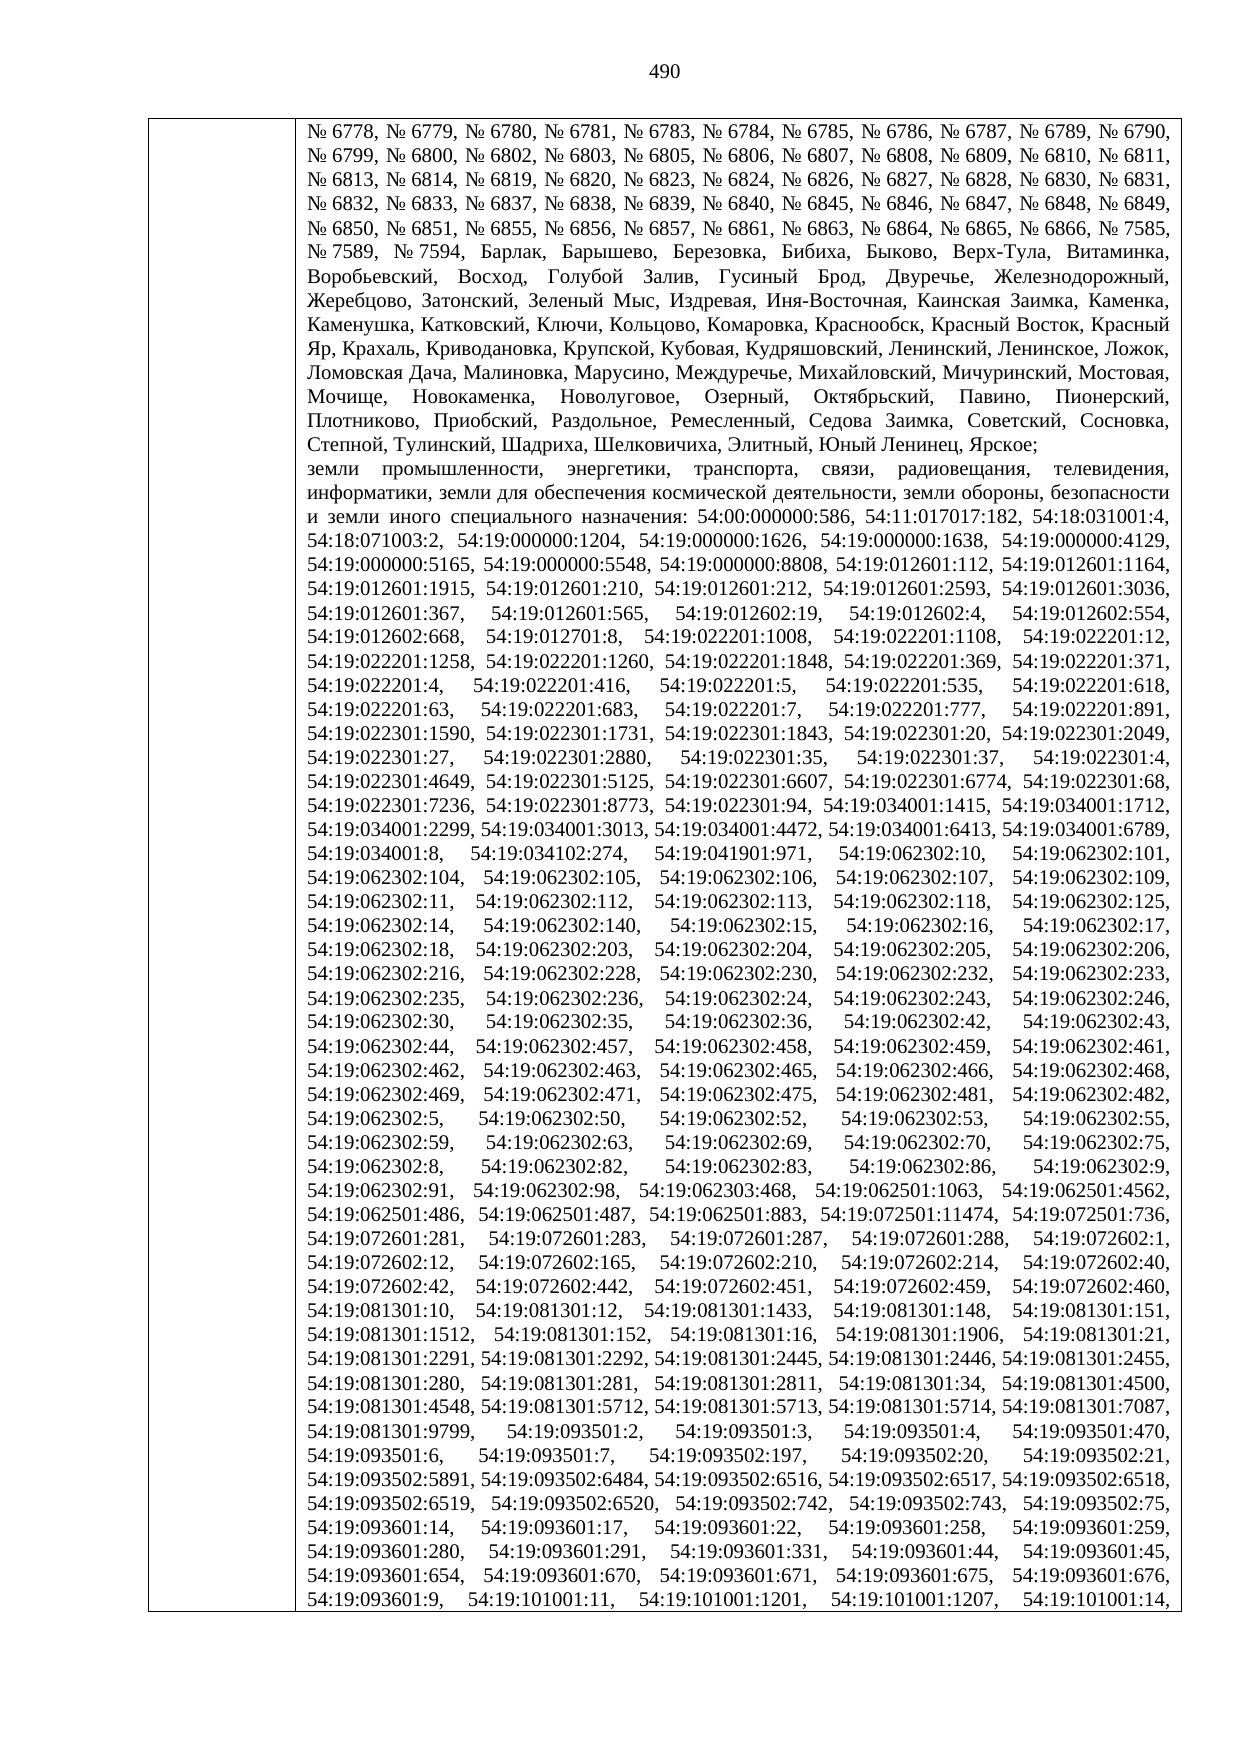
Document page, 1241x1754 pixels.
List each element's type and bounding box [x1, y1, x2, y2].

table_cell [149, 119, 295, 1611]
table_cell [296, 119, 1181, 1611]
